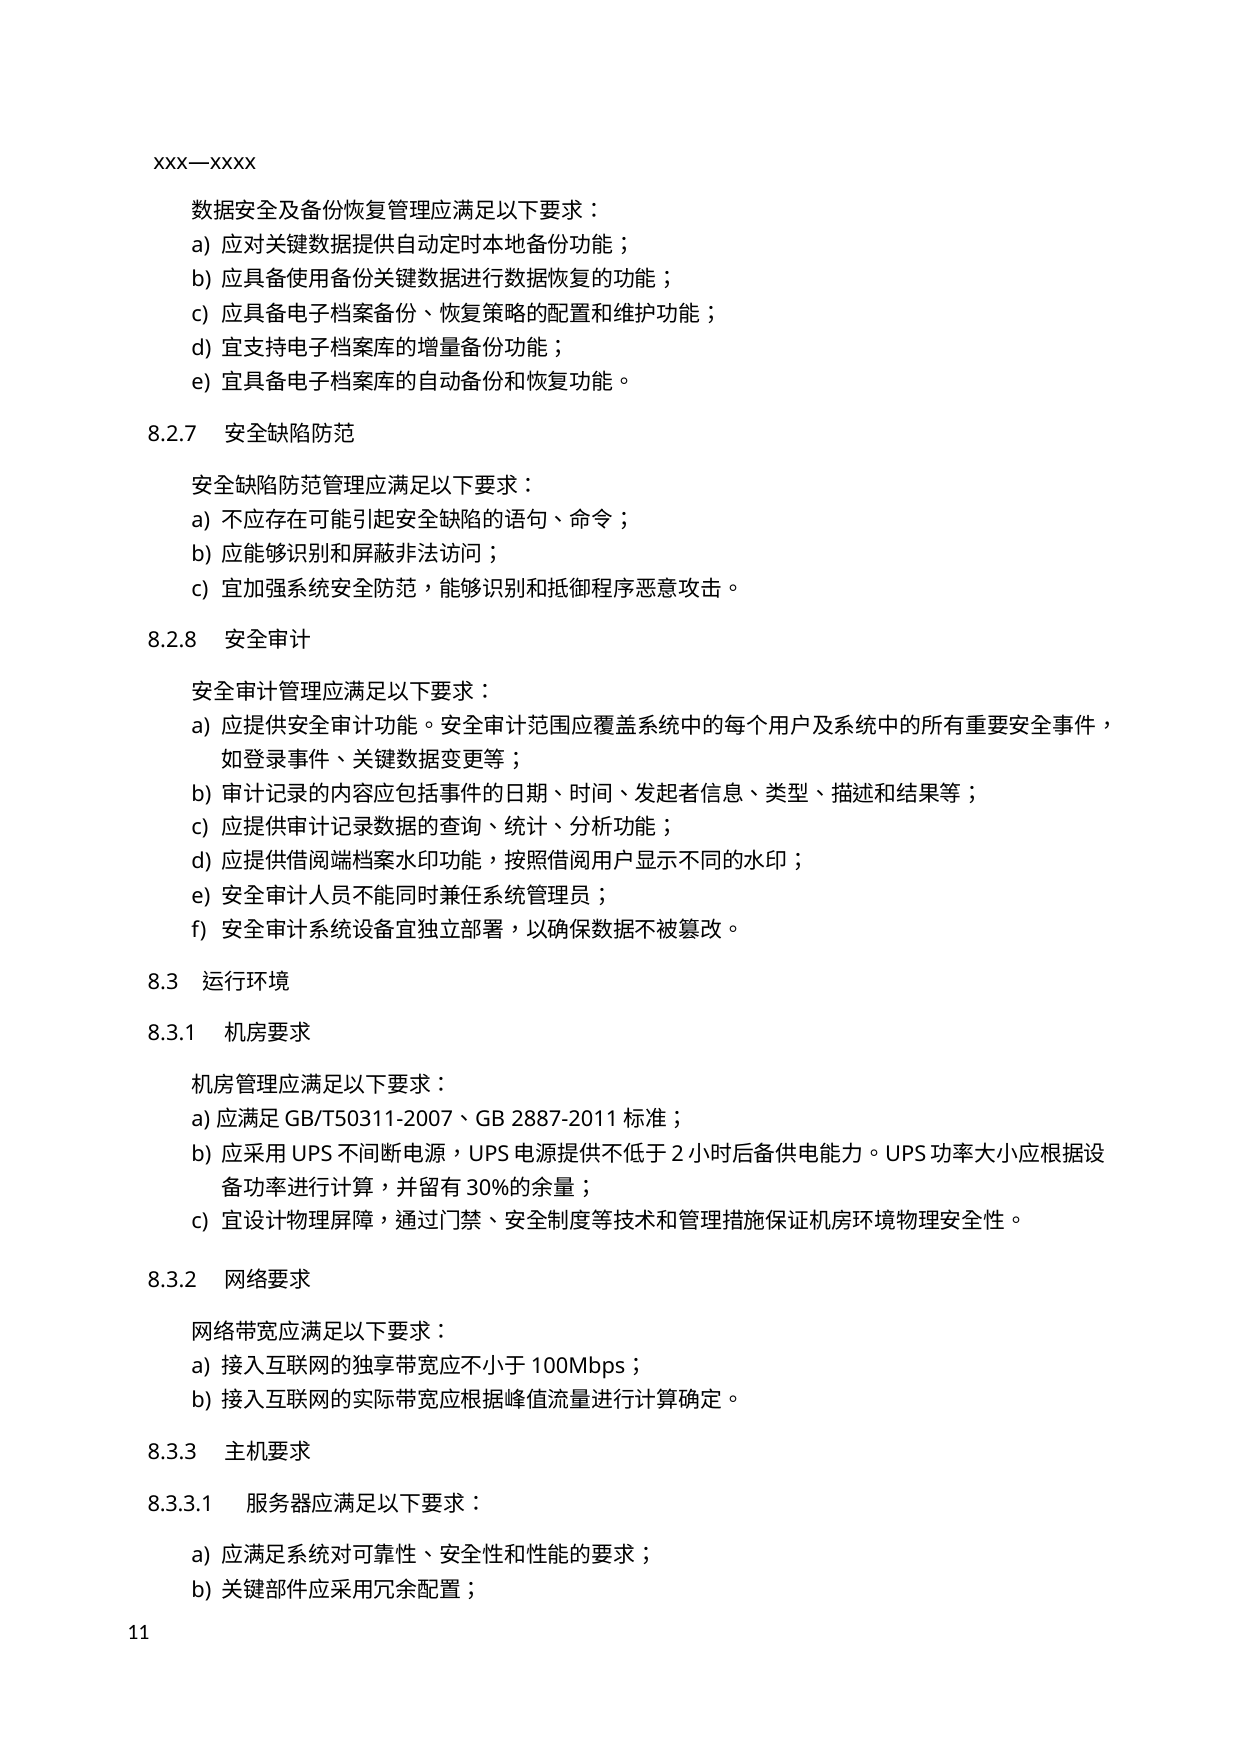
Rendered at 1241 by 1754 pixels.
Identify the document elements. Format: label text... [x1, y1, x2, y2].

text 安全审计管理应满足以下要求： [191, 676, 1149, 706]
text 安全缺陷防范管理应满足以下要求： [191, 470, 1149, 499]
list 不应存在可能引起安全缺陷的语句、命令； [191, 504, 1178, 534]
list 服务器应满足以下要求： [147, 1488, 1178, 1517]
list 宜具备电子档案库的自动备份和恢复功能。 [191, 366, 1178, 396]
list 安全审计 [147, 624, 1178, 654]
list 审计记录的内容应包括事件的日期、时间、发起者信息、类型、描述和结果等； [191, 778, 1178, 807]
text a) 应满足GB/T50311-2007、GB 2887-2011标准； [191, 1103, 1149, 1133]
list 应对关键数据提供自动定时本地备份功能； [191, 229, 1178, 259]
list 应能够识别和屏蔽非法访问； [191, 538, 1178, 568]
text 网络带宽应满足以下要求： [191, 1316, 1149, 1345]
list 接入互联网的独享带宽应不小于100Mbps； [191, 1350, 1178, 1380]
text 机房管理应满足以下要求： [191, 1069, 1149, 1099]
list 网络要求 [147, 1264, 1178, 1294]
list 宜支持电子档案库的增量备份功能； [191, 332, 1178, 362]
text 数据安全及备份恢复管理应满足以下要求： [191, 195, 1149, 225]
list 应提供安全审计功能。安全审计范围应覆盖系统中的每个用户及系统中的所有重要安全事件， 如登录事件、关键数据变更等； [191, 710, 1123, 774]
list 安全审计系统设备宜独立部署，以确保数据不被篡改。 [191, 914, 1178, 944]
list 安全缺陷防范 [147, 418, 1178, 448]
list 关键部件应采用冗余配置； [191, 1574, 1178, 1603]
list 宜设计物理屏障，通过门禁、安全制度等技术和管理措施保证机房环境物理安全性。 [191, 1206, 1178, 1234]
list 应提供借阅端档案水印功能，按照借阅用户显示不同的水印； [191, 845, 1178, 875]
list 运行环境 [147, 966, 1178, 995]
list 应采用UPS不间断电源，UPS电源提供不低于2小时后备供电能力。UPS功率大小应根据设备功率进行计算，并留有30%的余量； [191, 1138, 1123, 1202]
list 应满足系统对可靠性、安全性和性能的要求； [191, 1539, 1178, 1569]
list 应具备电子档案备份、恢复策略的配置和维护功能； [191, 298, 1178, 327]
list 应具备使用备份关键数据进行数据恢复的功能； [191, 263, 1178, 293]
list 主机要求 [147, 1436, 1178, 1466]
list 安全审计人员不能同时兼任系统管理员； [191, 879, 1178, 909]
list 机房要求 [147, 1017, 1178, 1047]
list 接入互联网的实际带宽应根据峰值流量进行计算确定。 [191, 1384, 1178, 1414]
list 宜加强系统安全防范，能够识别和抵御程序恶意攻击。 [191, 572, 1178, 602]
list 应提供审计记录数据的查询、统计、分析功能； [191, 811, 1178, 841]
